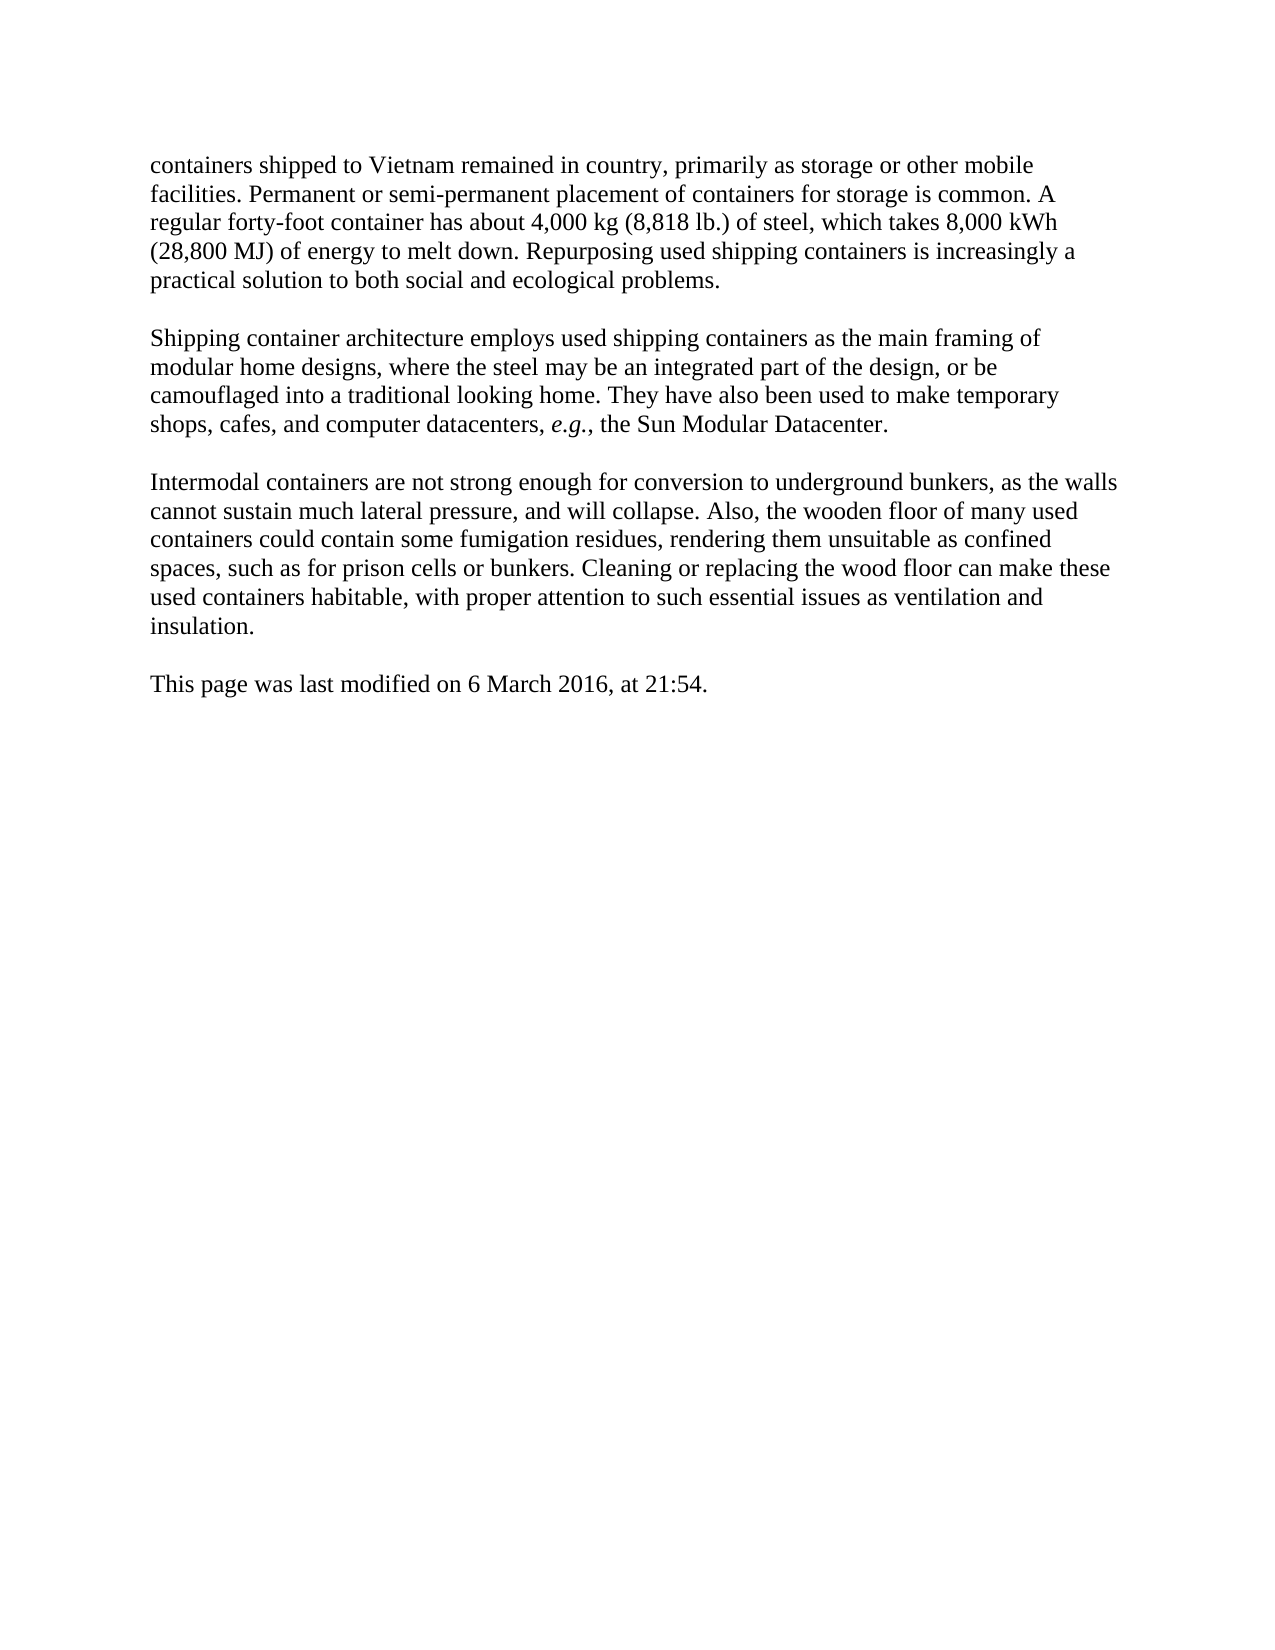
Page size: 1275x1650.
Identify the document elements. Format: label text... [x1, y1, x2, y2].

text Shipping container architecture employs used shipping containers as the main framing of modular home designs, where the steel may be an integrated part of the design, or be camouflaged into a traditional looking home. They have also been used to make temporary shops, cafes, and computer datacenters, e.g., the Sun Modular Datacenter. [150, 323, 1125, 438]
text This page was last modified on 6 March 2016, at 21:54. [150, 669, 1125, 697]
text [150, 150, 1125, 294]
text Intermodal containers are not strong enough for conversion to underground bunkers, as the walls cannot sustain much lateral pressure, and will collapse. Also, the wooden floor of many used containers could contain some fumigation residues, rendering them unsuitable as confined spaces, such as for prison cells or bunkers. Cleaning or replacing the wood floor can make these used containers habitable, with proper attention to such essential issues as ventilation and insulation. [150, 467, 1125, 639]
